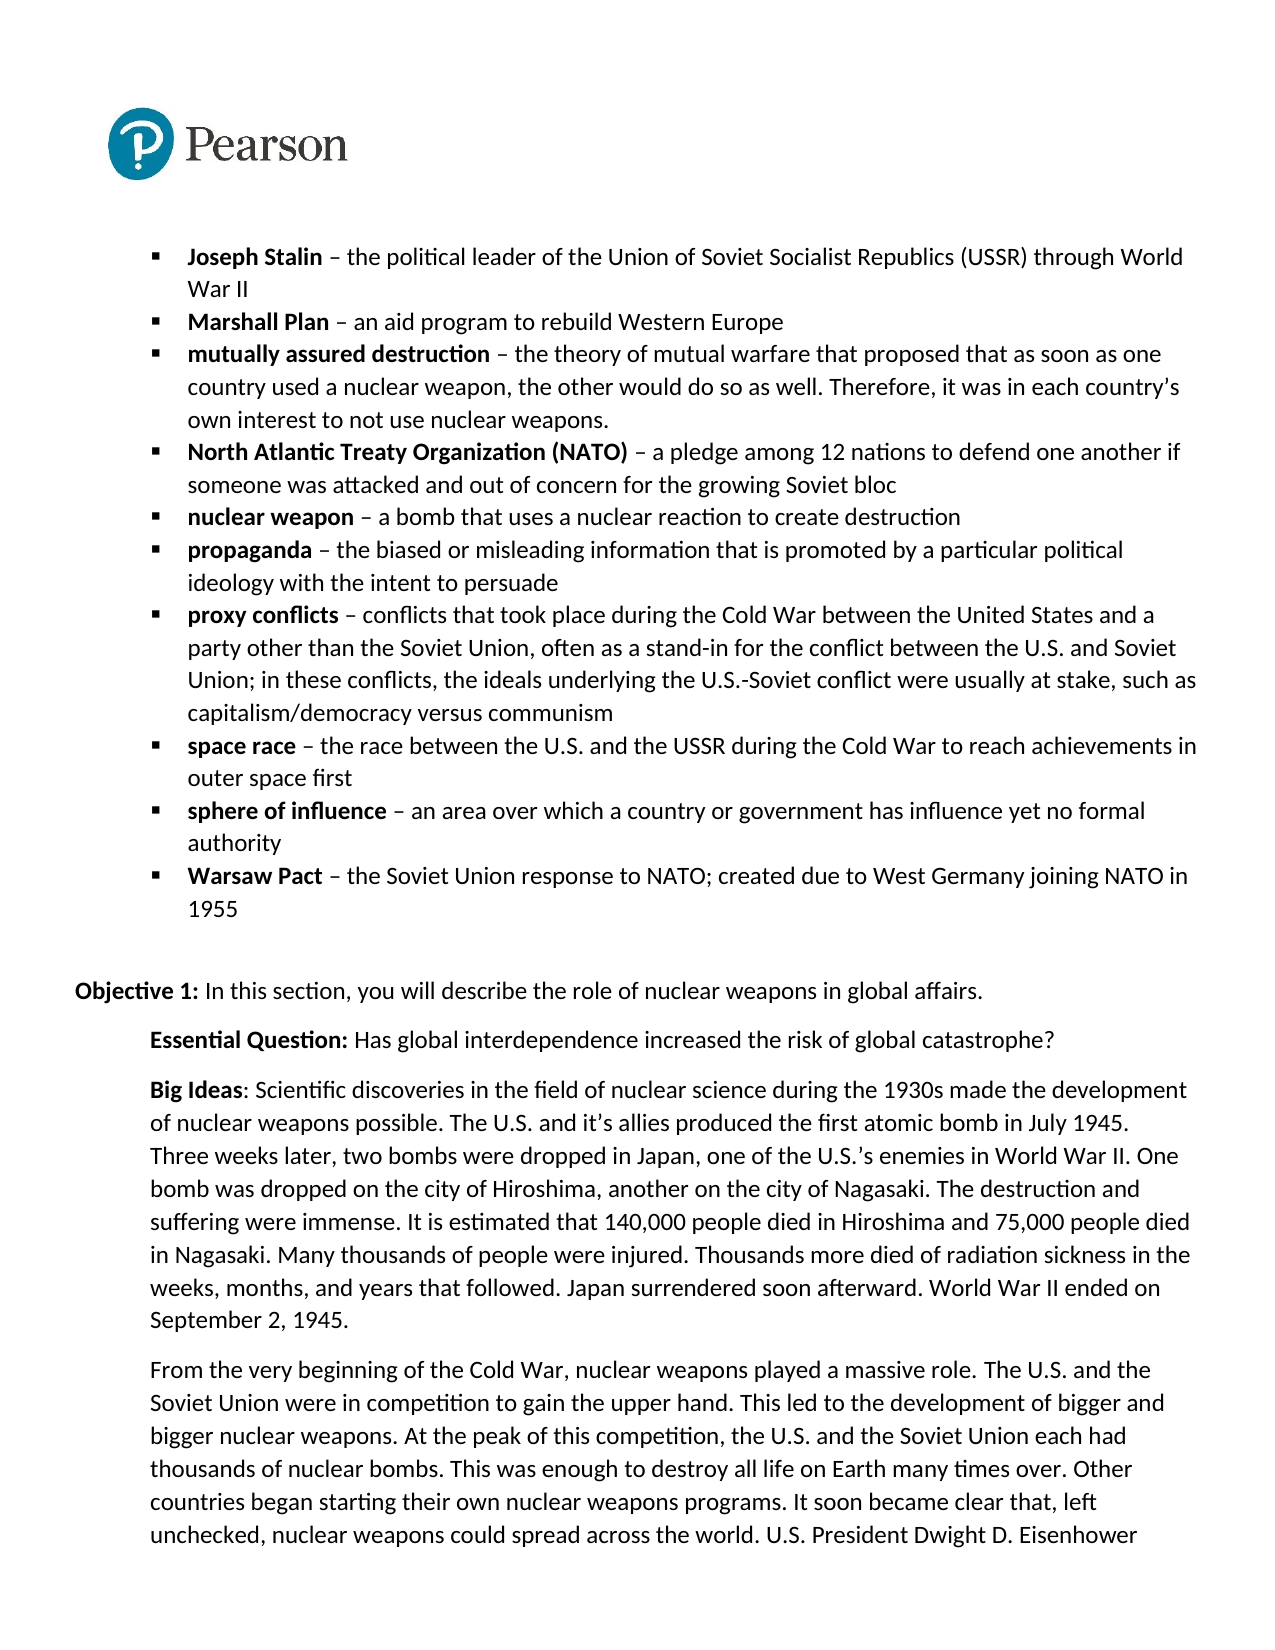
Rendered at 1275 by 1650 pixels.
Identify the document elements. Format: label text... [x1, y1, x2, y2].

list Joseph Stalin – the political leader of the Union of Soviet Socialist Republics (USSR) through World War II [150, 241, 1200, 304]
list propaganda – the biased or misleading information that is promoted by a particular political ideology with the intent to persuade [150, 534, 1200, 597]
list Warsaw Pact – the Soviet Union response to NATO; created due to West Germany joining NATO in 1955 [150, 860, 1200, 923]
text Essential Question: Has global interdependence increased the risk of global catastrophe? [150, 1024, 1200, 1055]
list North Atlantic Treaty Organization (NATO) – a pledge among 12 nations to defend one another if someone was attacked and out of concern for the growing Soviet bloc [150, 436, 1200, 499]
text Big Ideas: Scientific discoveries in the field of nuclear science during the 1930s made the development of nuclear weapons possible. The U.S. and it’s allies produced the first atomic bomb in July 1945. Three weeks later, two bombs were dropped in Japan, one of the U.S.’s enemies in World War II. One bomb was dropped on the city of Hiroshima, another on the city of Nagasaki. The destruction and suffering were immense. It is estimated that 140,000 people died in Hiroshima and 75,000 people died in Nagasaki. Many thousands of people were injured. Thousands more died of radiation sickness in the weeks, months, and years that followed. Japan surrendered soon afterward. World War II ended on September 2, 1945. [150, 1074, 1200, 1335]
text Objective 1: In this section, you will describe the role of nuclear weapons in global affairs. [75, 975, 1200, 1006]
picture [75, 75, 380, 213]
list mutually assured destruction – the theory of mutual warfare that proposed that as soon as one country used a nuclear weapon, the other would do so as well. Therefore, it was in each country’s own interest to not use nuclear weapons. [150, 338, 1200, 434]
list nuclear weapon – a bomb that uses a nuclear reaction to create destruction [150, 502, 1200, 532]
list proxy conflicts – conflicts that took place during the Cold War between the United States and a party other than the Soviet Union, often as a stand-in for the conflict between the U.S. and Soviet Union; in these conflicts, the ideals underlying the U.S.-Soviet conflict were usually at stake, such as capitalism/democracy versus communism [150, 599, 1200, 728]
list space race – the race between the U.S. and the USSR during the Cold War to reach achievements in outer space first [150, 730, 1200, 793]
list Marshall Plan – an aid program to rebuild Western Europe [150, 306, 1200, 336]
list sphere of influence – an area over which a country or government has influence yet no formal authority [150, 795, 1200, 858]
